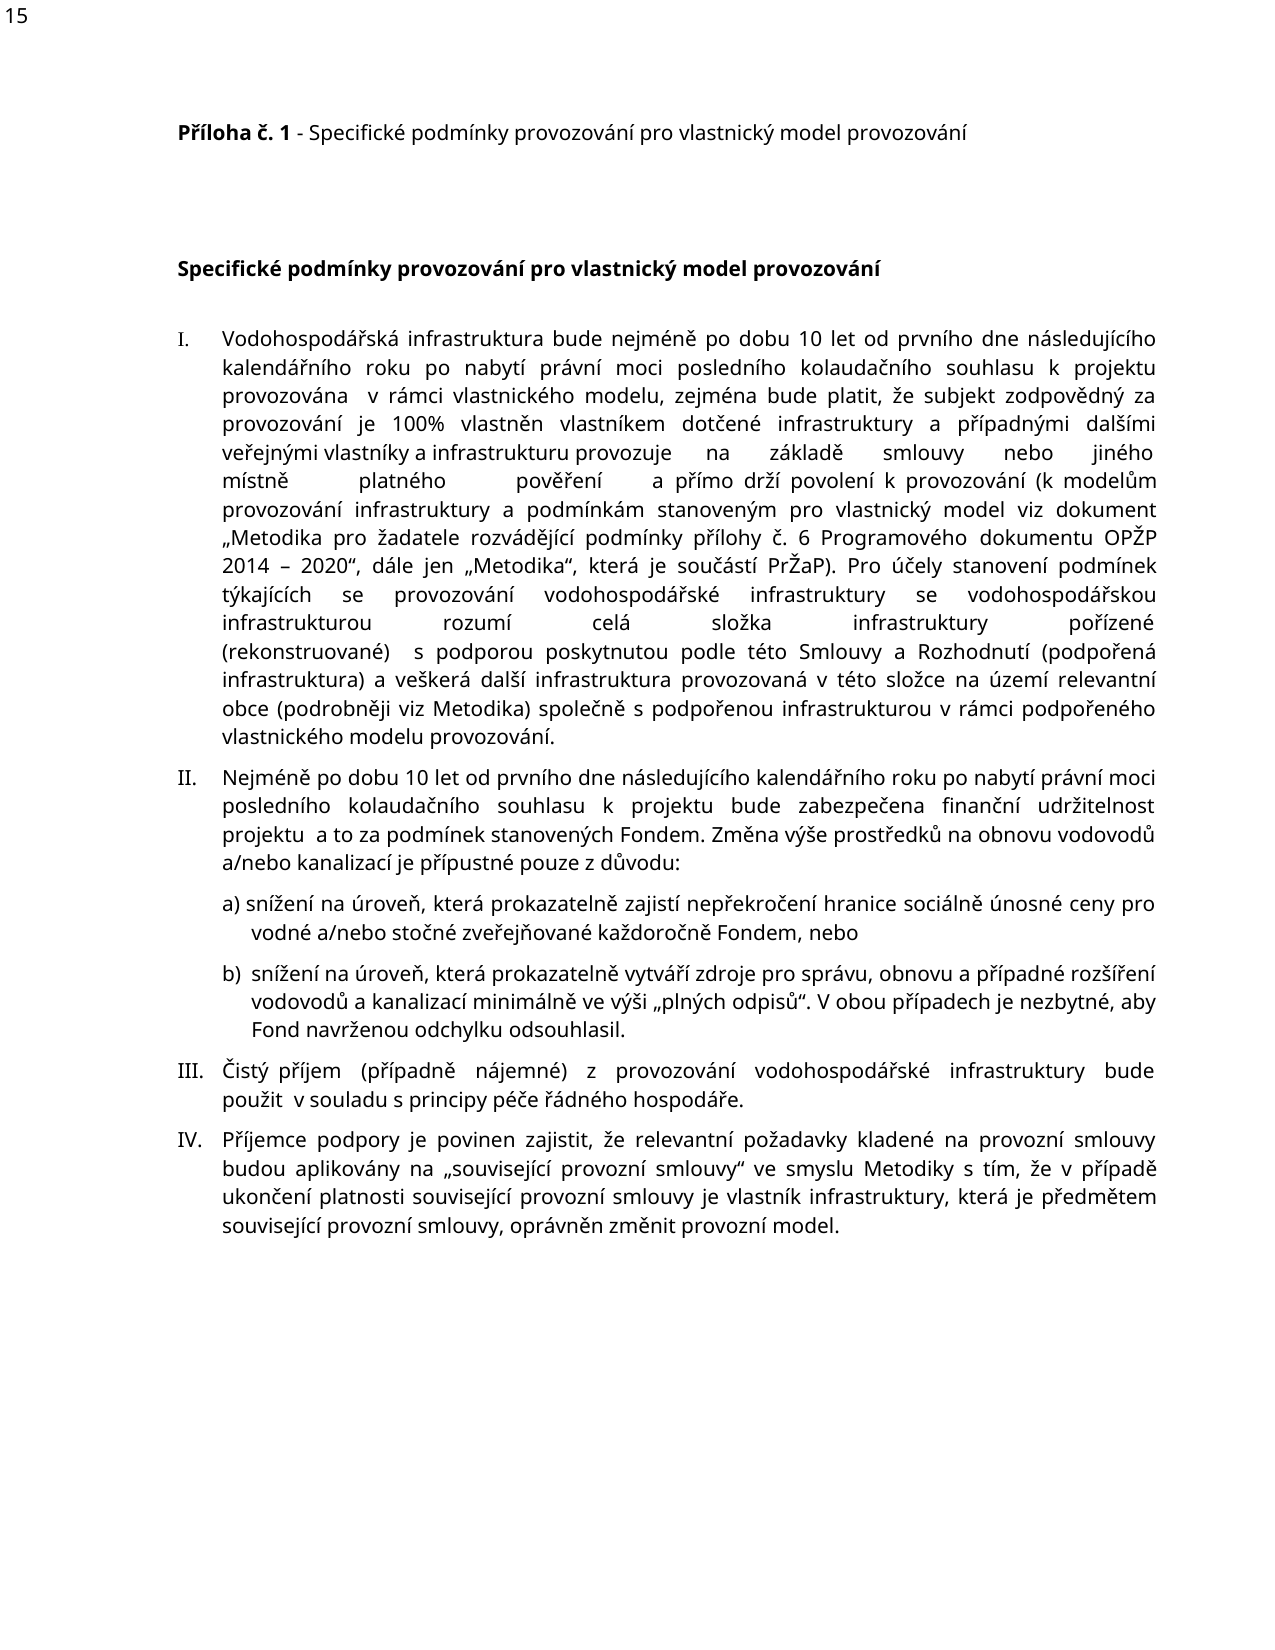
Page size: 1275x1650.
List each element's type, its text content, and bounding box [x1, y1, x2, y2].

list Čistý příjem (případně nájemné) z provozování vodohospodářské infrastruktury bude použit v souladu s principy péče řádného hospodáře. [177, 1056, 1156, 1113]
list Vodohospodářská infrastruktura bude nejméně po dobu 10 let od prvního dne následujícího kalendářního roku po nabytí právní moci posledního kolaudačního souhlasu k projektu provozována v rámci vlastnického modelu, zejména bude platit, že subjekt zodpovědný za provozování je 100% vlastněn vlastníkem dotčené infrastruktury a případnými dalšími veřejnými vlastníky a infrastrukturu provozuje na základě smlouvy nebo jiného místně platného pověření a přímo drží povolení k provozování (k modelům provozování infrastruktury a podmínkám stanoveným pro vlastnický model viz dokument „Metodika pro žadatele rozvádějící podmínky přílohy č. 6 Programového dokumentu OPŽP 2014 – 2020“, dále jen „Metodika“, která je součástí PrŽaP). Pro účely stanovení podmínek týkajících se provozování vodohospodářské infrastruktury se vodohospodářskou infrastrukturou rozumí celá složka infrastruktury pořízené (rekonstruované) s podporou poskytnutou podle této Smlouvy a Rozhodnutí (podpořená infrastruktura) a veškerá další infrastruktura provozovaná v této složce na území relevantní obce (podrobněji viz Metodika) společně s podpořenou infrastrukturou v rámci podpořeného vlastnického modelu provozování. [177, 324, 1157, 751]
list Příjemce podpory je povinen zajistit, že relevantní požadavky kladené na provozní smlouvy budou aplikovány na „související provozní smlouvy“ ve smyslu Metodiky s tím, že v případě ukončení platnosti související provozní smlouvy je vlastník infrastruktury, která je předmětem související provozní smlouvy, oprávněn změnit provozní model. [177, 1126, 1157, 1239]
text Příloha č. 1 - Specifické podmínky provozování pro vlastnický model provozování [177, 118, 1169, 146]
subtitle Specifické podmínky provozování pro vlastnický model provozování [177, 254, 1169, 283]
list snížení na úroveň, která prokazatelně zajistí nepřekročení hranice sociálně únosné ceny pro vodné a/nebo stočné zveřejňované každoročně Fondem, nebo [222, 889, 1157, 946]
list Nejméně po dobu 10 let od prvního dne následujícího kalendářního roku po nabytí právní moci posledního kolaudačního souhlasu k projektu bude zabezpečena finanční udržitelnost projektu a to za podmínek stanovených Fondem. Změna výše prostředků na obnovu vodovodů a/nebo kanalizací je přípustné pouze z důvodu: [177, 763, 1157, 877]
list snížení na úroveň, která prokazatelně vytváří zdroje pro správu, obnovu a případné rozšíření vodovodů a kanalizací minimálně ve výši „plných odpisů“. V obou případech je nezbytné, aby Fond navrženou odchylku odsouhlasil. [222, 959, 1157, 1044]
